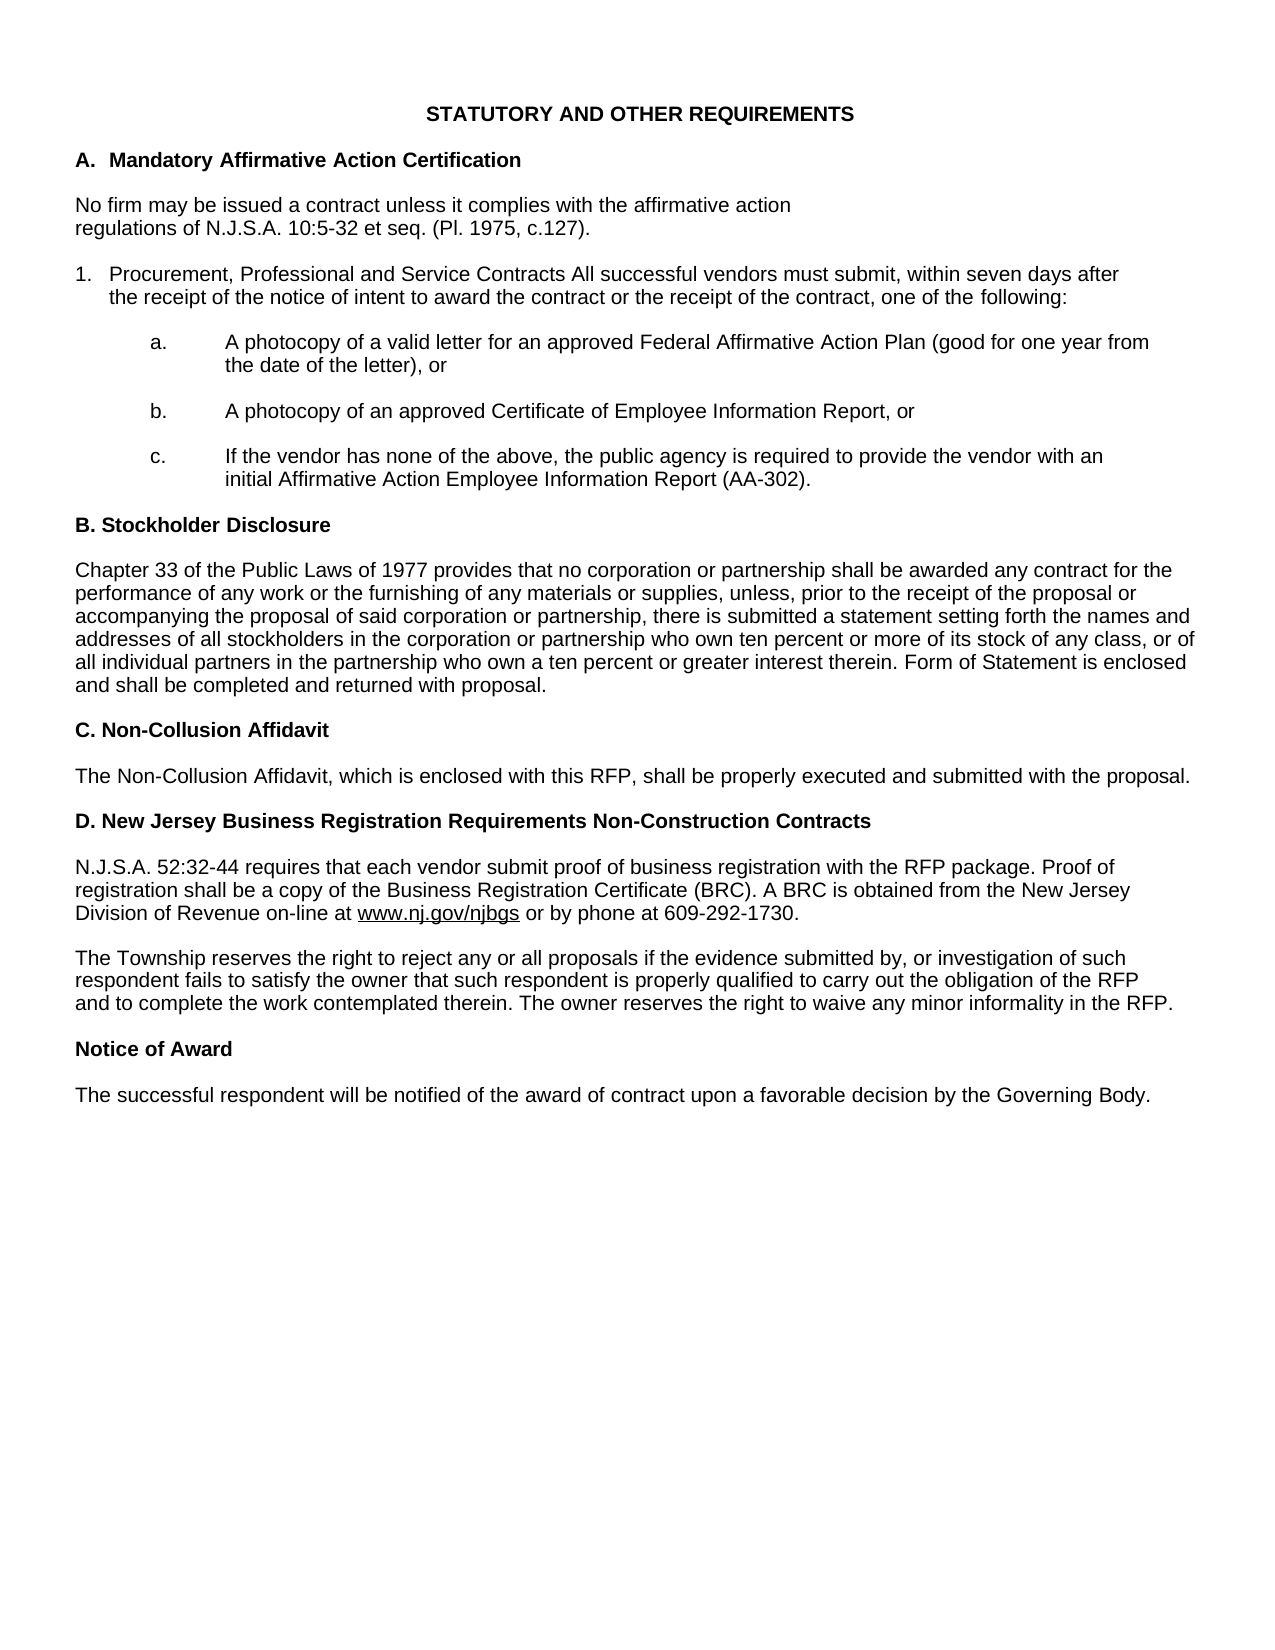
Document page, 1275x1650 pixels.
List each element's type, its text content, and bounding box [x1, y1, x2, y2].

list Non-Collusion Affidavit [75, 718, 1233, 742]
list Stockholder Disclosure [75, 513, 1233, 537]
text N.J.S.A. 52:32-44 requires that each vendor submit proof of business registration with the RFP package. Proof of registration shall be a copy of the Business Registration Certificate (BRC). A BRC is obtained from the New Jersey Division of Revenue on-line at www.nj.gov/njbgs or by phone at 609-292-1730. [75, 856, 1170, 924]
list If the vendor has none of the above, the public agency is required to provide the vendor with an initial Affirmative Action Employee Information Report (AA-302). [150, 446, 1156, 491]
list Mandatory Affirmative Action Certification [75, 148, 1233, 172]
text Notice of Award [75, 1037, 1233, 1061]
text The Township reserves the right to reject any or all proposals if the evidence submitted by, or investigation of such respondent fails to satisfy the owner that such respondent is properly qualified to carry out the obligation of the RFP and to complete the work contemplated therein. The owner reserves the right to waive any minor informality in the RFP. [75, 947, 1179, 1015]
list New Jersey Business Registration Requirements Non-Construction Contracts [75, 809, 1233, 833]
list Procurement, Professional and Service Contracts All successful vendors must submit, within seven days after the receipt of the notice of intent to award the contract or the receipt of the contract, one of the following: [75, 263, 1152, 308]
text Chapter 33 of the Public Laws of 1977 provides that no corporation or partnership shall be awarded any contract for the performance of any work or the furnishing of any materials or supplies, unless, prior to the receipt of the proposal or accompanying the proposal of said corporation or partnership, there is submitted a statement setting forth the names and addresses of all stockholders in the corporation or partnership who own ten percent or more of its stock of any class, or of all individual partners in the partnership who own a ten percent or greater interest therein. Form of Statement is enclosed and shall be completed and returned with proposal. [75, 559, 1202, 696]
text No firm may be issued a contract unless it complies with the affirmative action regulations of N.J.S.A. 10:5-32 et seq. (Pl. 1975, c.127). [75, 195, 864, 240]
text STATUTORY AND OTHER REQUIREMENTS [247, 102, 1034, 126]
list A photocopy of an approved Certificate of Employee Information Report, or [150, 399, 1233, 423]
text The successful respondent will be notified of the award of contract upon a favorable decision by the Governing Body. [75, 1083, 1233, 1107]
list A photocopy of a valid letter for an approved Federal Affirmative Action Plan (good for one year from the date of the letter), or [150, 331, 1179, 377]
text The Non-Collusion Affidavit, which is enclosed with this RFP, shall be properly executed and submitted with the proposal. [75, 764, 1233, 788]
